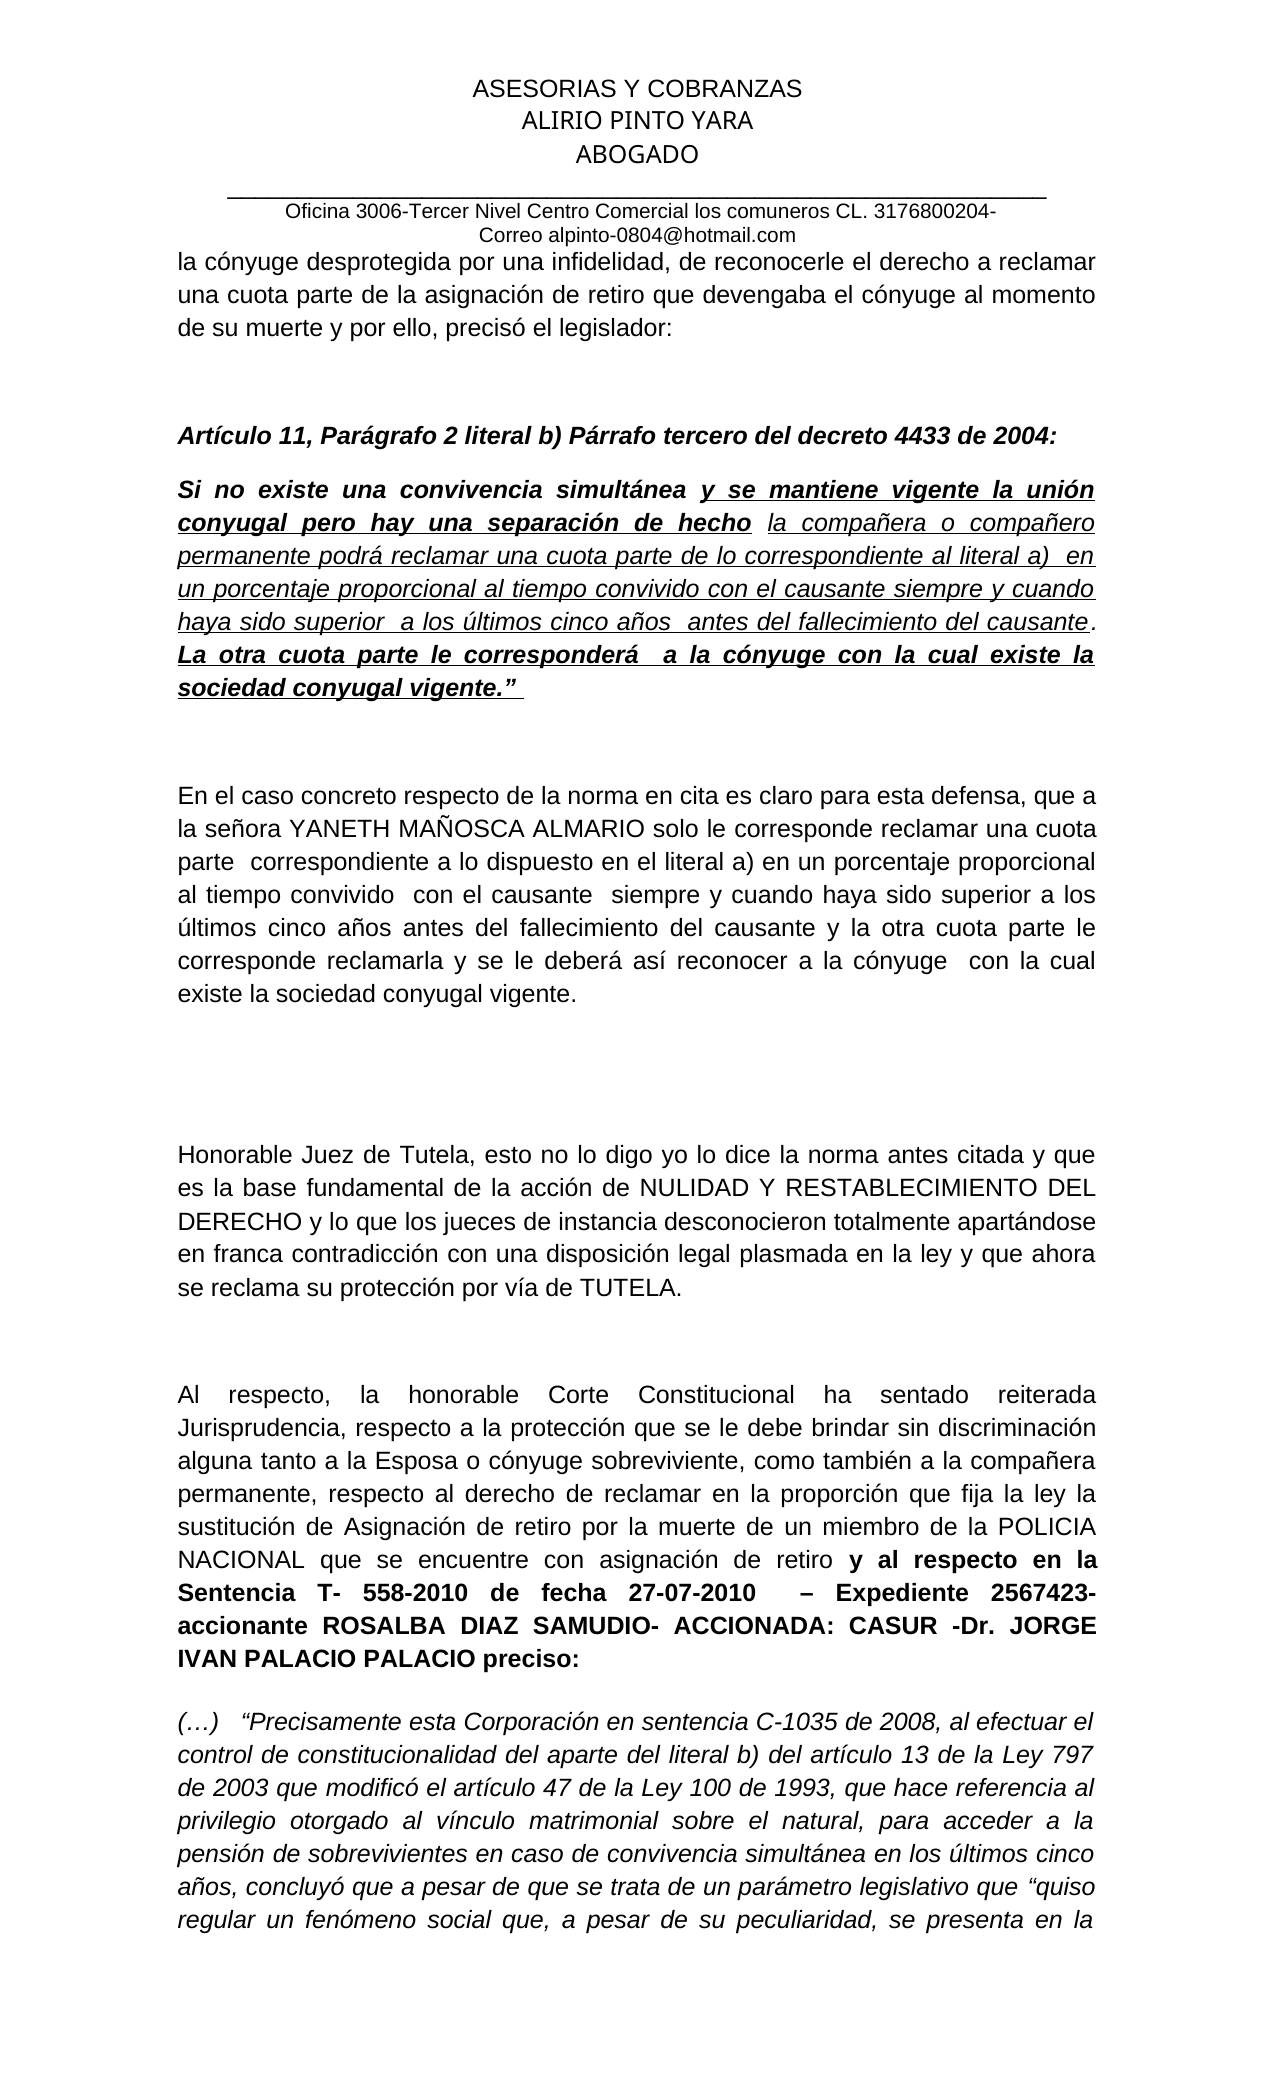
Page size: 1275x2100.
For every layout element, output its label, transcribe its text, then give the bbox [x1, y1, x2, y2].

text En el caso concreto respecto de la norma en cita es claro para esta defensa, que a la señora YANETH MAÑOSCA ALMARIO solo le corresponde reclamar una cuota parte correspondiente a lo dispuesto en el literal a) en un porcentaje proporcional al tiempo convivido con el causante siempre y cuando haya sido superior a los últimos cinco años antes del fallecimiento del causante y la otra cuota parte le corresponde reclamarla y se le deberá así reconocer a la cónyuge con la cual existe la sociedad conyugal vigente. [177, 781, 1098, 1008]
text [177, 247, 1098, 342]
text Artículo 11, Parágrafo 2 literal b) Párrafo tercero del decreto 4433 de 2004: [177, 421, 1098, 450]
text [177, 1707, 1098, 1933]
text Si no existe una convivencia simultánea y se mantiene vigente la unión conyugal pero hay una separación de hecho la compañera o compañero permanente podrá reclamar una cuota parte de lo correspondiente al literal a) en un porcentaje proporcional al tiempo convivido con el causante siempre y cuando haya sido superior a los últimos cinco años antes del fallecimiento del causante. La otra cuota parte le corresponderá a la cónyuge con la cual existe la sociedad conyugal vigente.” [177, 475, 1098, 702]
text Al respecto, la honorable Corte Constitucional ha sentado reiterada Jurisprudencia, respecto a la protección que se le debe brindar sin discriminación alguna tanto a la Esposa o cónyuge sobreviviente, como también a la compañera permanente, respecto al derecho de reclamar en la proporción que fija la ley la sustitución de Asignación de retiro por la muerte de un miembro de la POLICIA NACIONAL que se encuentre con asignación de retiro y al respecto en la Sentencia T- 558-2010 de fecha 27-07-2010 – Expediente 2567423- accionante ROSALBA DIAZ SAMUDIO- ACCIONADA: CASUR -Dr. JORGE IVAN PALACIO PALACIO preciso: [177, 1380, 1098, 1673]
text Honorable Juez de Tutela, esto no lo digo yo lo dice la norma antes citada y que es la base fundamental de la acción de NULIDAD Y RESTABLECIMIENTO DEL DERECHO y lo que los jueces de instancia desconocieron totalmente apartándose en franca contradicción con una disposición legal plasmada en la ley y que ahora se reclama su protección por vía de TUTELA. [177, 1140, 1098, 1301]
